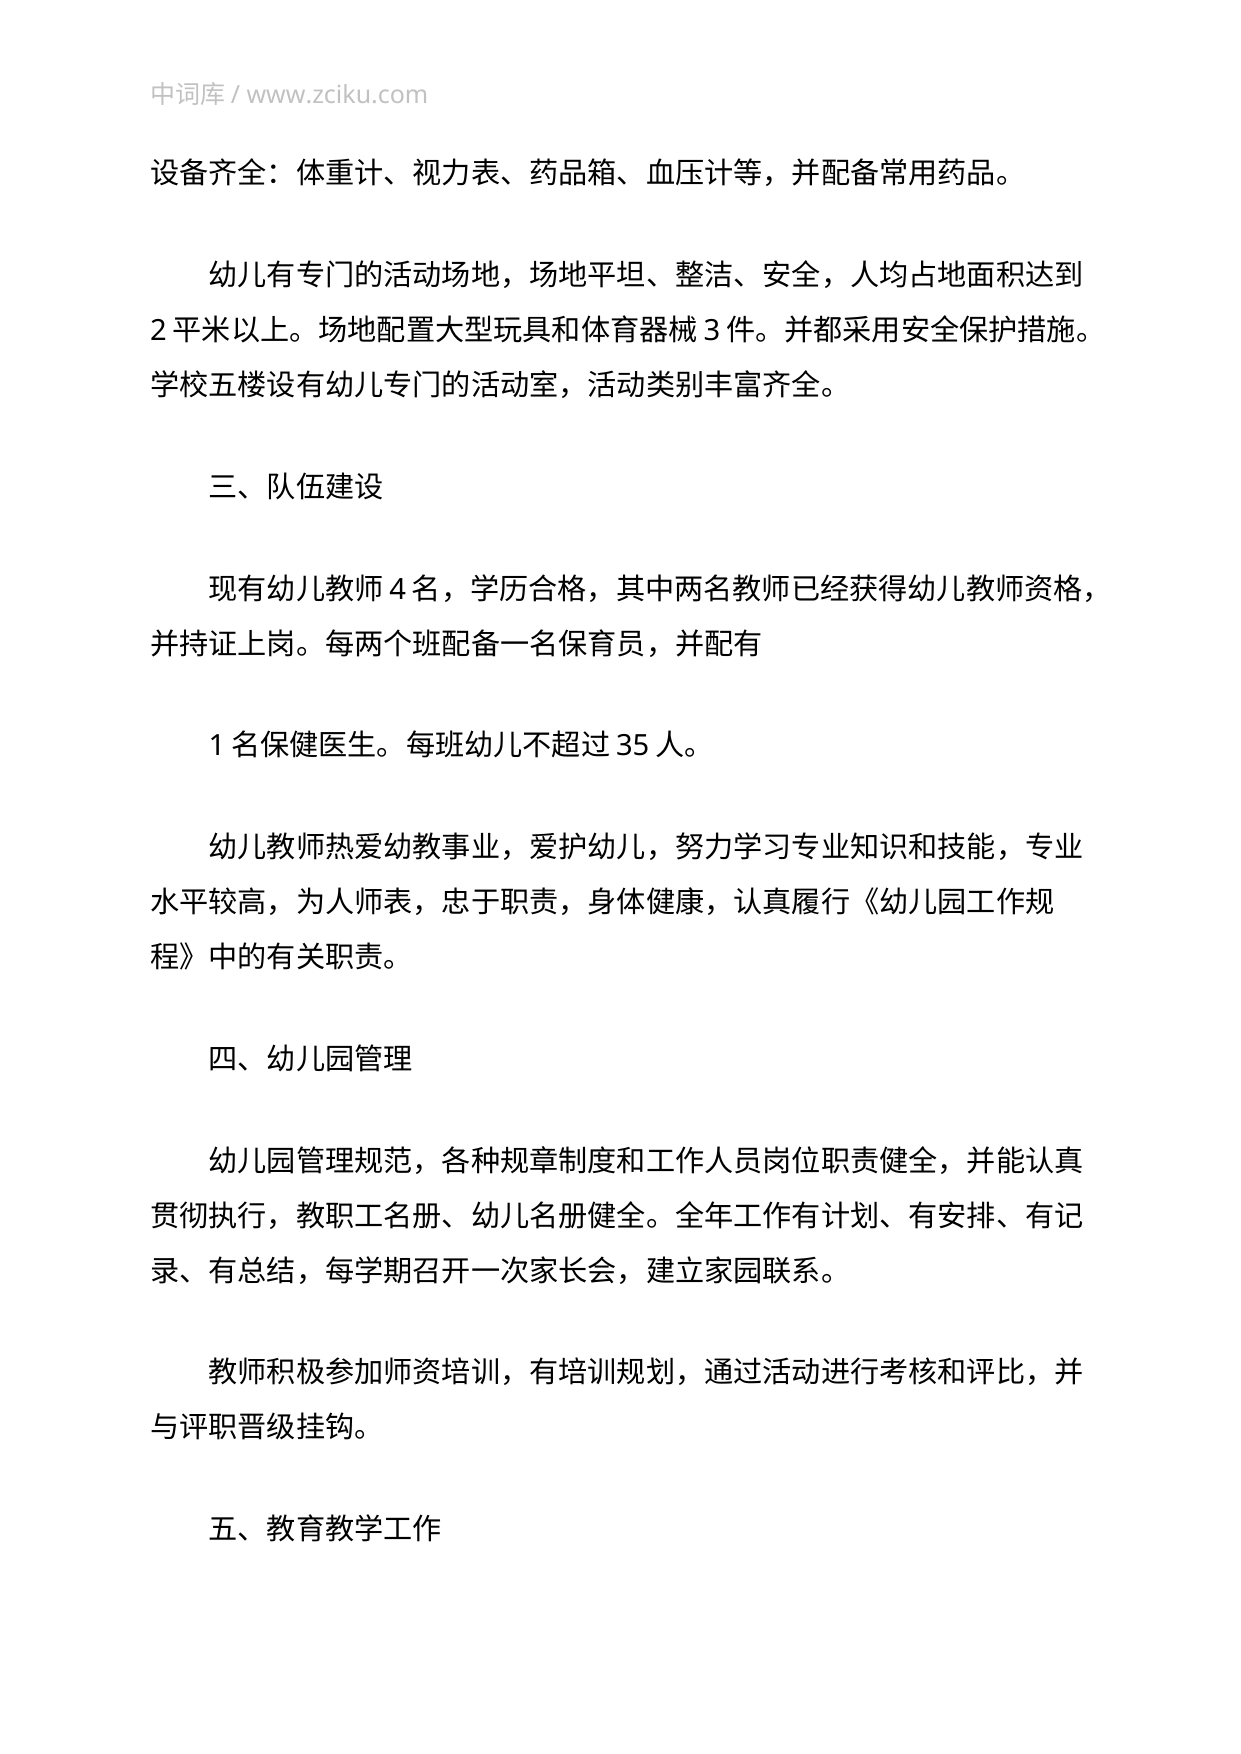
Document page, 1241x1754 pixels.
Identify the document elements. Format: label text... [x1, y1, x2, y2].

text 三、队伍建设 [150, 463, 1090, 506]
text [150, 150, 1090, 192]
text 幼儿有专门的活动场地，场地平坦、整洁、安全，人均占地面积达到2平米以上。场地配置大型玩具和体育器械3件。并都采用安全保护措施。学校五楼设有幼儿专门的活动室，活动类别丰富齐全。 [150, 252, 1090, 404]
text 幼儿园管理规范，各种规章制度和工作人员岗位职责健全，并能认真贯彻执行，教职工名册、幼儿名册健全。全年工作有计划、有安排、有记录、有总结，每学期召开一次家长会，建立家园联系。 [150, 1137, 1090, 1289]
text 四、幼儿园管理 [150, 1036, 1090, 1078]
text 现有幼儿教师4名，学历合格，其中两名教师已经获得幼儿教师资格，并持证上岗。每两个班配备一名保育员，并配有 [150, 565, 1090, 662]
text 教师积极参加师资培训，有培训规划，通过活动进行考核和评比，并与评职晋级挂钩。 [150, 1349, 1090, 1446]
text 幼儿教师热爱幼教事业，爱护幼儿，努力学习专业知识和技能，专业水平较高，为人师表，忠于职责，身体健康，认真履行《幼儿园工作规程》中的有关职责。 [150, 824, 1090, 976]
text 1名保健医生。每班幼儿不超过35人。 [150, 722, 1090, 764]
text 五、教育教学工作 [150, 1506, 1090, 1548]
